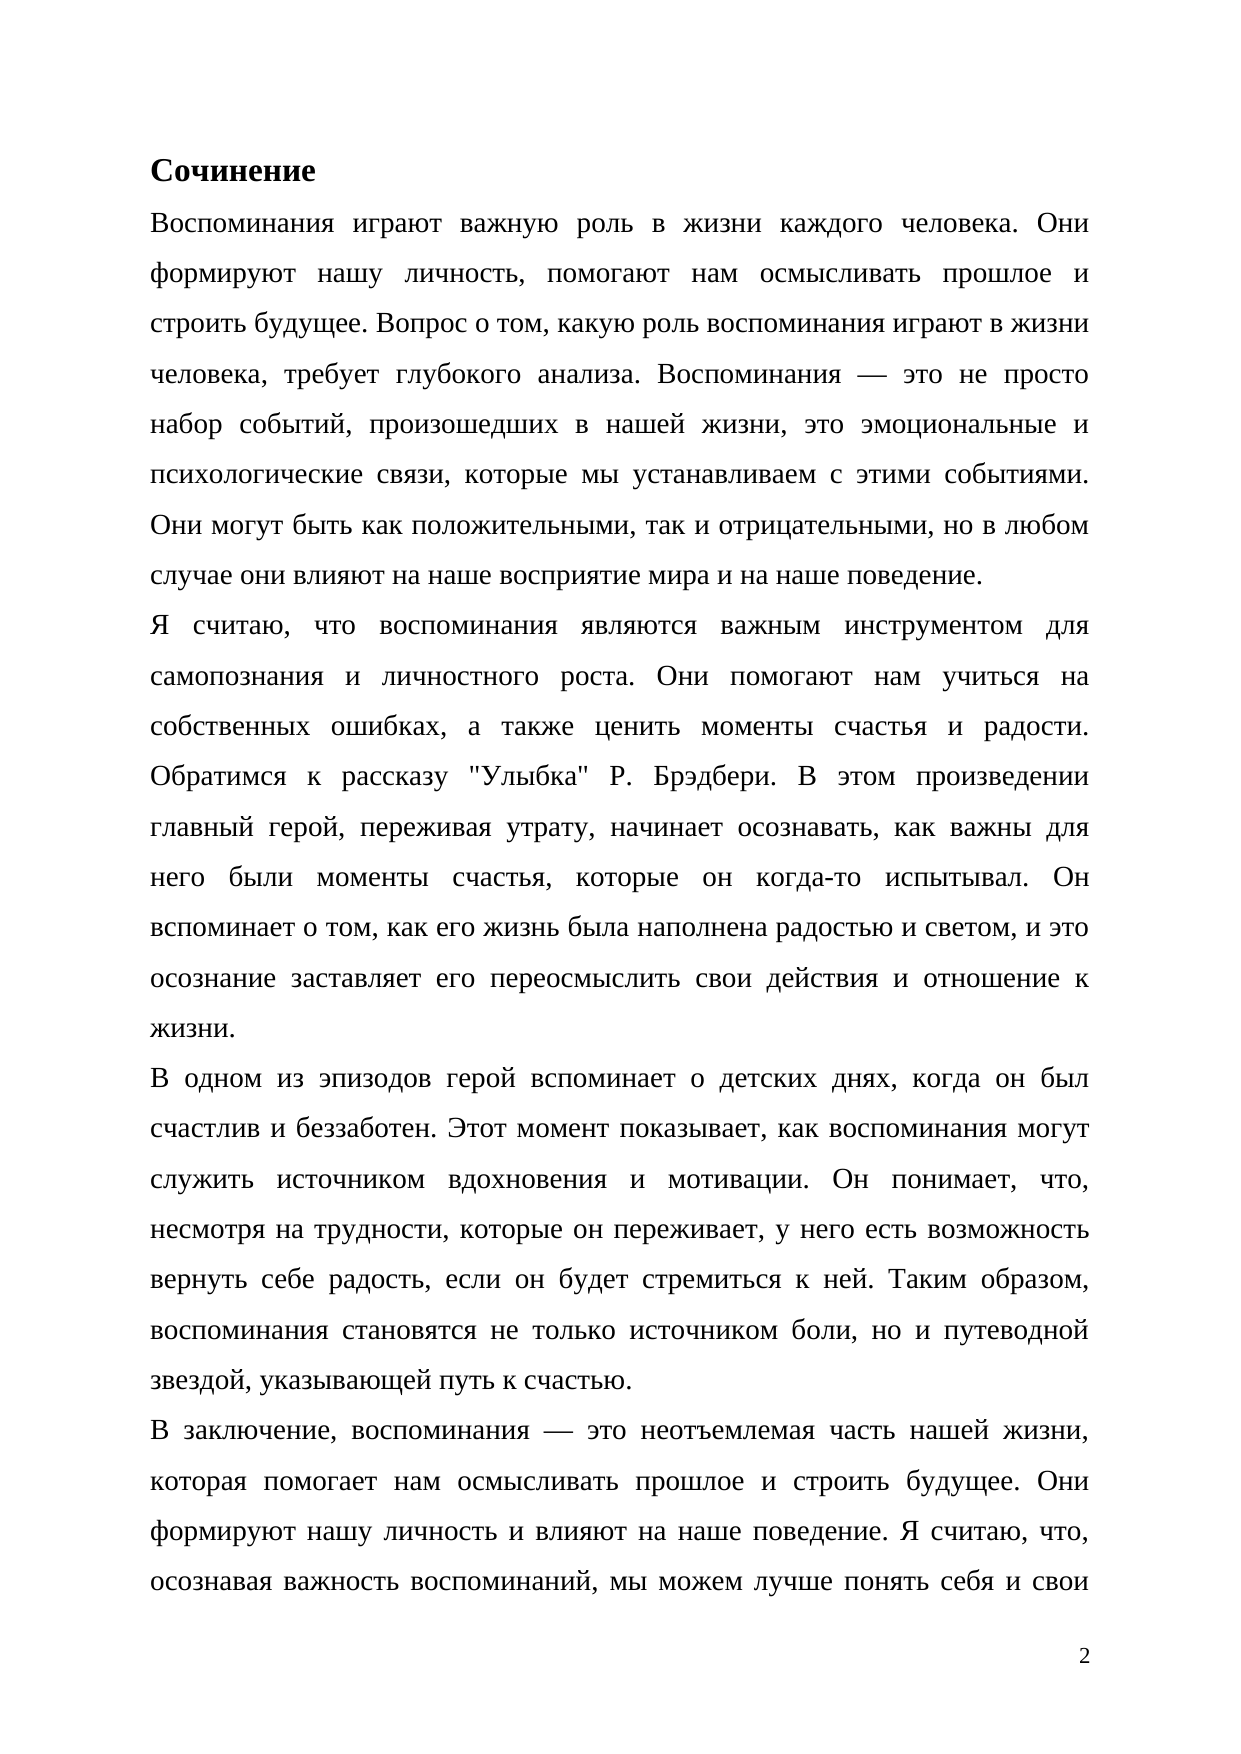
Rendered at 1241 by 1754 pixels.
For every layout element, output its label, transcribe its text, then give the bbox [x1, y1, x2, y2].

text Воспоминания играют важную роль в жизни каждого человека. Они формируют нашу личность, помогают нам осмысливать прошлое и строить будущее. Вопрос о том, какую роль воспоминания играют в жизни человека, требует глубокого анализа. Воспоминания — это не просто набор событий, произошедших в нашей жизни, это эмоциональные и психологические связи, которые мы устанавливаем с этими событиями. Они могут быть как положительными, так и отрицательными, но в любом случае они влияют на наше восприятие мира и на наше поведение. [150, 205, 1090, 591]
text В одном из эпизодов герой вспоминает о детских днях, когда он был счастлив и беззаботен. Этот момент показывает, как воспоминания могут служить источником вдохновения и мотивации. Он понимает, что, несмотря на трудности, которые он переживает, у него есть возможность вернуть себе радость, если он будет стремиться к ней. Таким образом, воспоминания становятся не только источником боли, но и путеводной звездой, указывающей путь к счастью. [150, 1060, 1090, 1396]
subtitle Сочинение [150, 150, 1090, 188]
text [150, 1412, 1090, 1597]
text Я считаю, что воспоминания являются важным инструментом для самопознания и личностного роста. Они помогают нам учиться на собственных ошибках, а также ценить моменты счастья и радости. Обратимся к рассказу "Улыбка" Р. Брэдбери. В этом произведении главный герой, переживая утрату, начинает осознавать, как важны для него были моменты счастья, которые он когда-то испытывал. Он вспоминает о том, как его жизнь была наполнена радостью и светом, и это осознание заставляет его переосмыслить свои действия и отношение к жизни. [150, 607, 1090, 1043]
